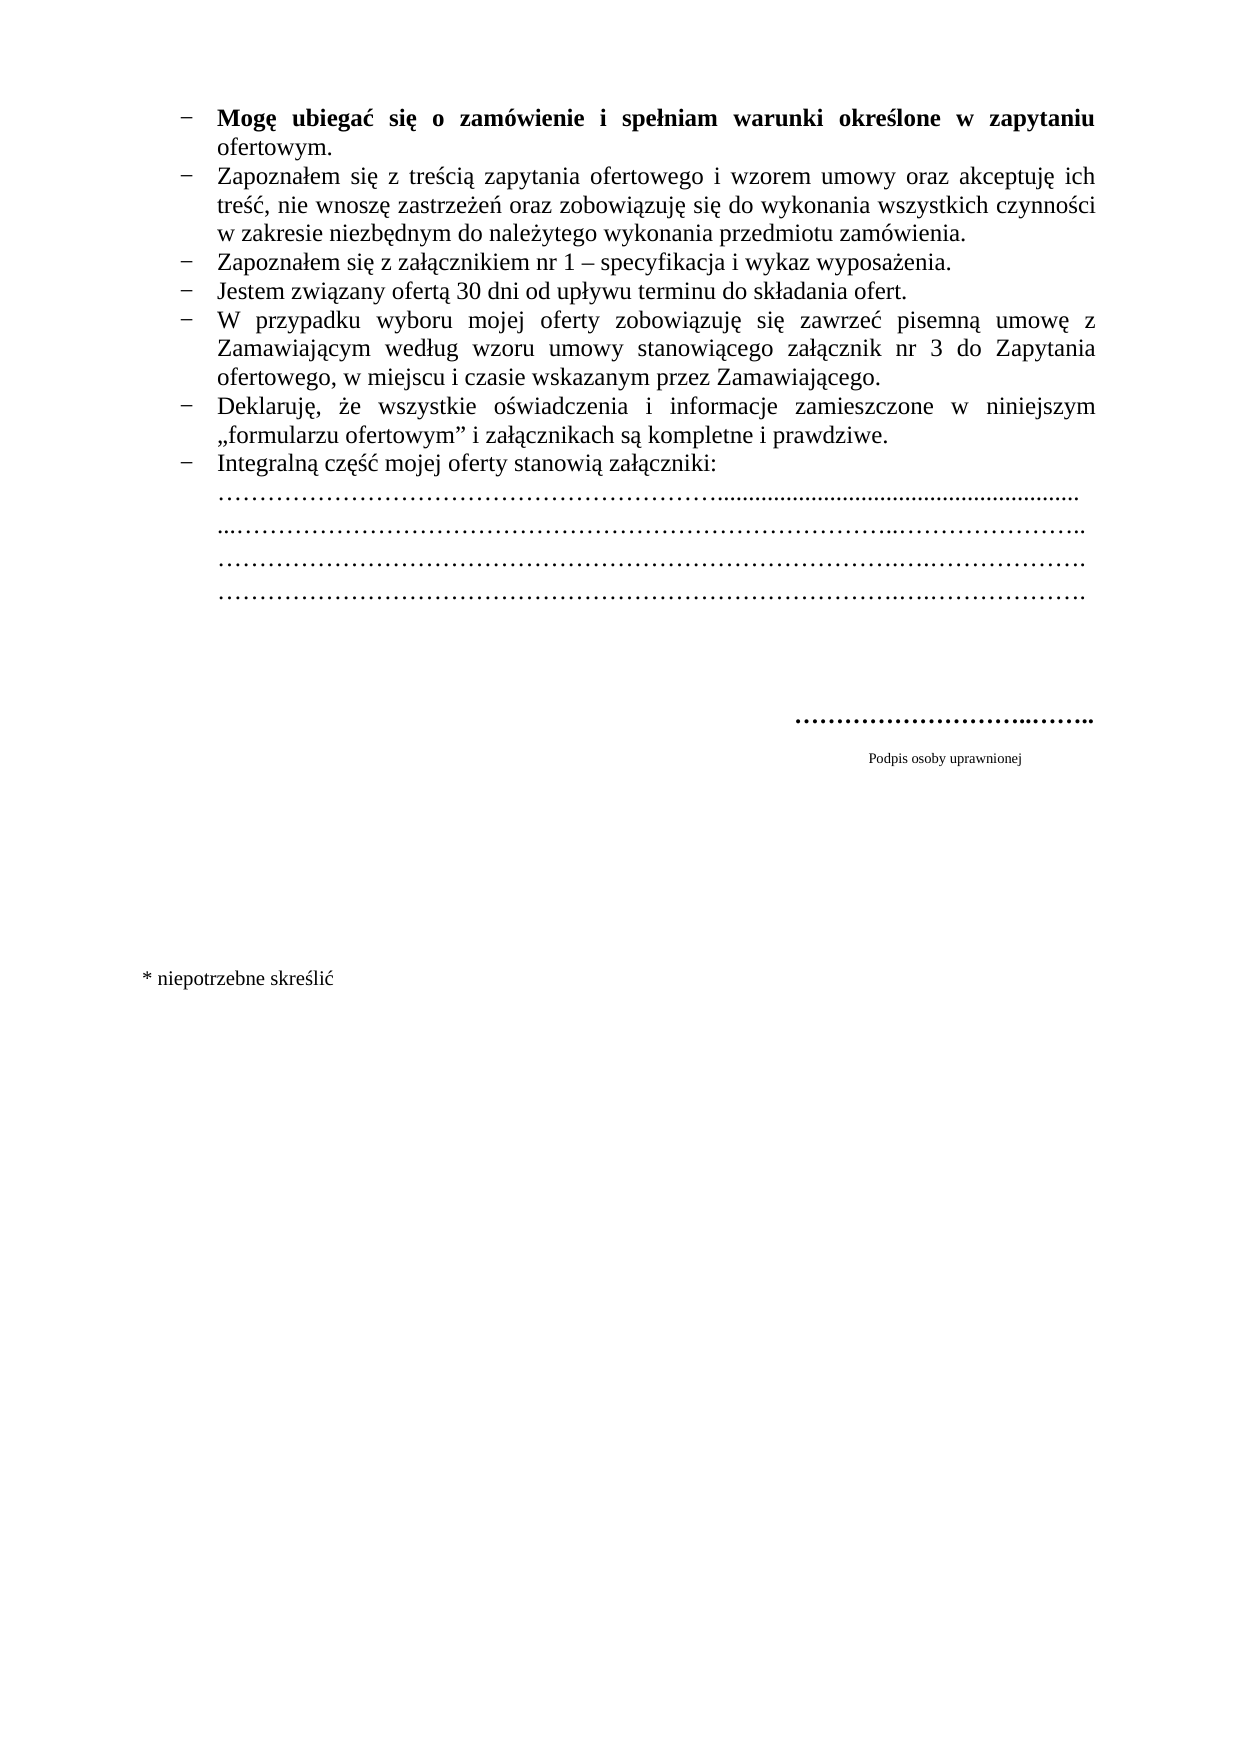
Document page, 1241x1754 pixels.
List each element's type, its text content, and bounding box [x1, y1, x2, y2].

text ……………………………………………………………………….….………………. [217, 543, 1096, 572]
text ………………………..…….. [794, 708, 1096, 727]
text ...……………………………………………………………………..………………….. [217, 510, 1096, 539]
list Integralną część mojej oferty stanowią załączniki: [179, 448, 1096, 477]
list Zapoznałem się z treścią zapytania ofertowego i wzorem umowy oraz akceptuję ich treść, nie wnoszę zastrzeżeń oraz zobowiązuję się do wykonania wszystkich czynności w zakresie niezbędnym do należytego wykonania przedmiotu zamówienia. [179, 161, 1096, 247]
text * niepotrzebne skreślić [142, 971, 1096, 989]
list Mogę ubiegać się o zamówienie i spełniam warunki określone w zapytaniu ofertowym. [179, 103, 1096, 161]
list Jestem związany ofertą 30 dni od upływu terminu do składania ofert. [179, 276, 1096, 305]
text …………………………………………………….......................................................... [217, 477, 1096, 506]
text Podpis osoby uprawnionej [794, 746, 1096, 764]
text ……………………………………………………………………….….………………. [217, 576, 1096, 605]
list W przypadku wyboru mojej oferty zobowiązuję się zawrzeć pisemną umowę z Zamawiającym według wzoru umowy stanowiącego załącznik nr 3 do Zapytania ofertowego, w miejscu i czasie wskazanym przez Zamawiającego. [179, 305, 1096, 391]
list Deklaruję, że wszystkie oświadczenia i informacje zamieszczone w niniejszym „formularzu ofertowym” i załącznikach są kompletne i prawdziwe. [179, 391, 1096, 448]
list Zapoznałem się z załącznikiem nr 1 – specyfikacja i wykaz wyposażenia. [179, 247, 1096, 276]
